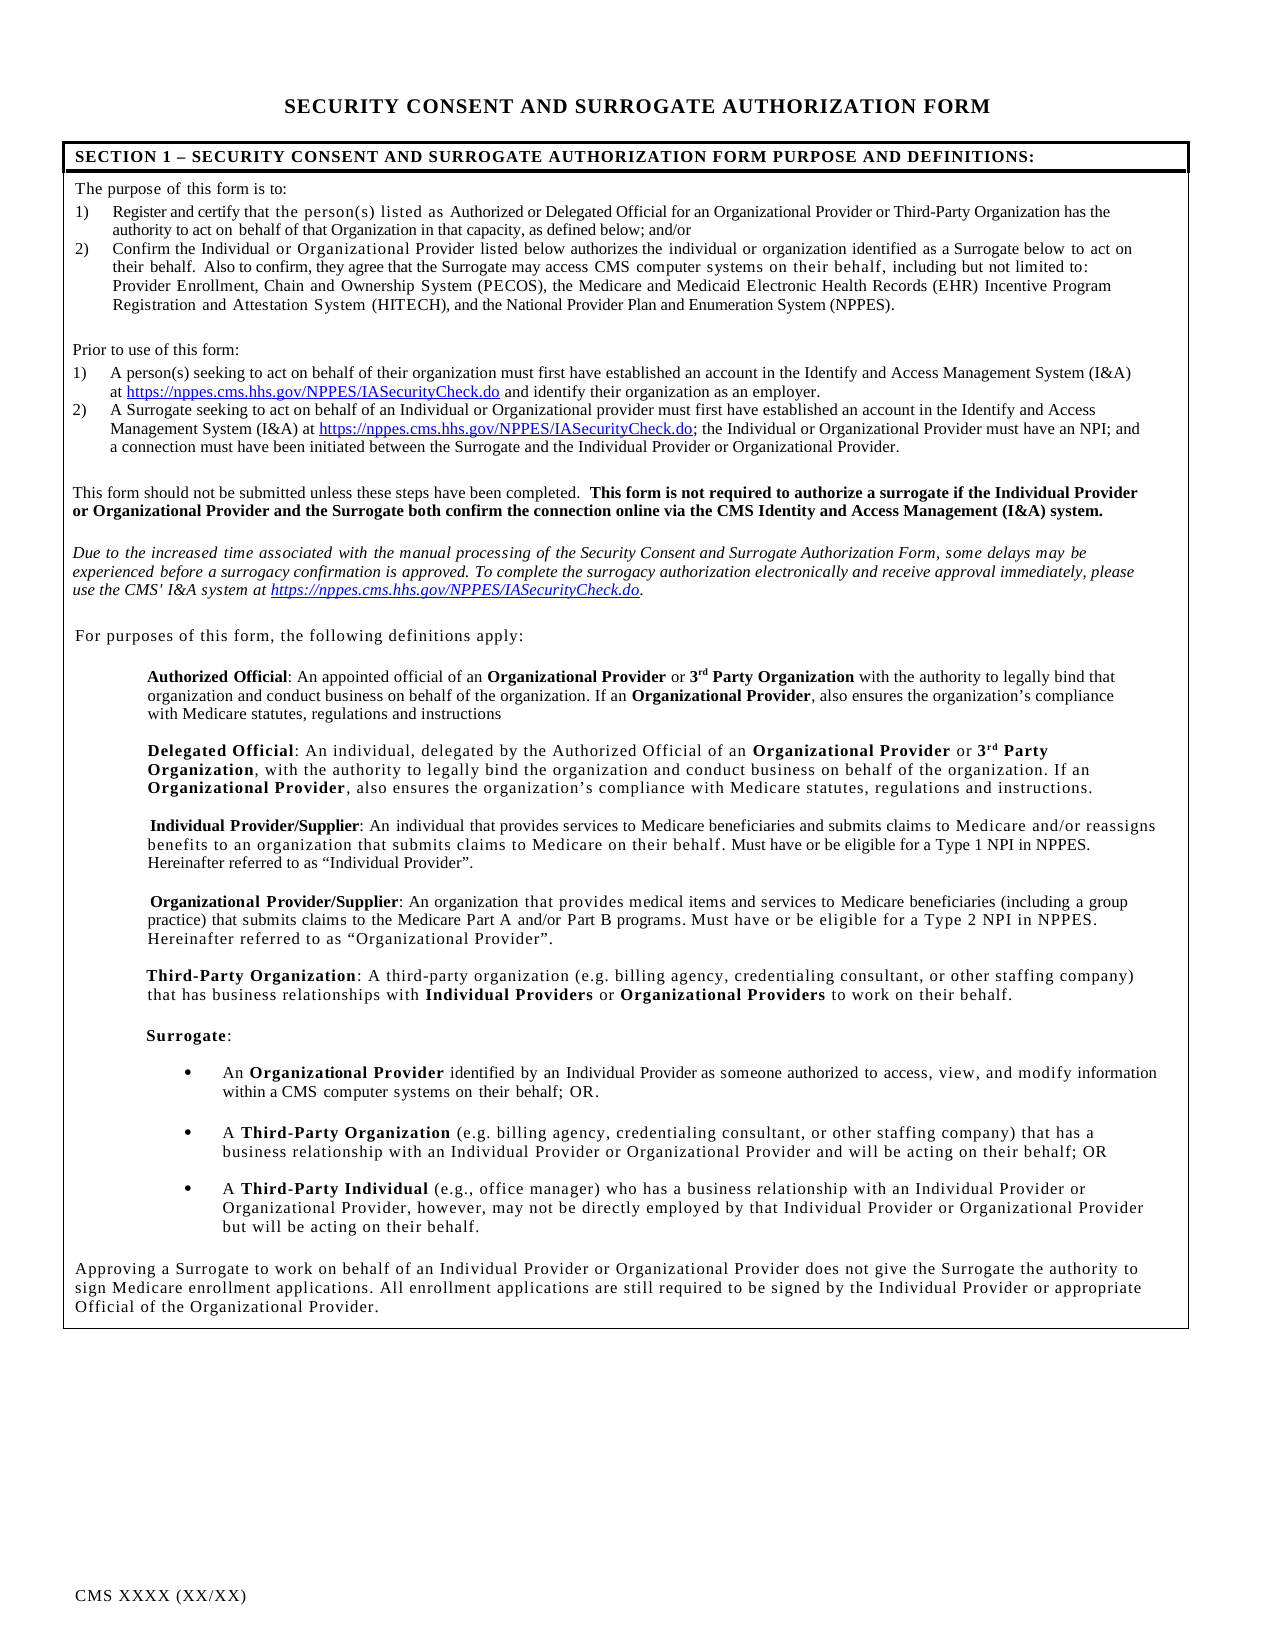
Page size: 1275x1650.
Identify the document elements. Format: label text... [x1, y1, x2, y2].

table_header SECTION 1 – SECURITY CONSENT AND SURROGATE AUTHORIZATION FORM PURPOSE AND DEFINITIONS: [65, 144, 1187, 169]
text SECURITY CONSENT AND SURROGATE AUTHORIZATION FORM [75, 94, 1200, 118]
table_cell The purpose of this form is to: Register and certify that the person(s) listed as Authorized or Delegated Official for an Organizational Provider or Third-Party Organization has the authority to act on behalf of that Organization in that capacity, as defined below; and/or Confirm the Individual or Organizational Provider listed below authorizes the individual or organization identified as a Surrogate below to act on their behalf. Also to confirm, they agree that the Surrogate may access CMS computer systems on their behalf, including but not limited to: Provider Enrollment, Chain and Ownership System (PECOS), the Medicare and Medicaid Electronic Health Records (EHR) Incentive Program Registration and Attestation System (HITECH), and the National Provider Plan and Enumeration System (NPPES). Prior to use of this form: A person(s) seeking to act on behalf of their organization must first have established an account in the Identify and Access Management System (I&A) at https://nppes.cms.hhs.gov/NPPES/IASecurityCheck.do and identify their organization as an employer. A Surrogate seeking to act on behalf of an Individual or Organizational provider must first have established an account in the Identify and Access Management System (I&A) at https://nppes.cms.hhs.gov/NPPES/IASecurityCheck.do; the Individual or Organizational Provider must have an NPI; and a connection must have been initiated between the Surrogate and the Individual Provider or Organizational Provider. This form should not be submitted unless these steps have been completed. This form is not required to authorize a surrogate if the Individual Provider or Organizational Provider and the Surrogate both confirm the connection online via the CMS Identity and Access Management (I&A) system. Due to the increased time associated with the manual processing of the Security Consent and Surrogate Authorization Form, some delays may be experienced before a surrogacy confirmation is approved. To complete the surrogacy authorization electronically and receive approval immediately, please use the CMS' I&A system at https://nppes.cms.hhs.gov/NPPES/IASecurityCheck.do. For purposes of this form, the following definitions apply: Authorized Official: An appointed official of an Organizational Provider or 3rd Party Organization with the authority to legally bind that organization and conduct business on behalf of the organization. If an Organizational Provider, also ensures the organization’s compliance with Medicare statutes, regulations and instructions Delegated Official: An individual, delegated by the Authorized Official of an Organizational Provider or 3rd Party Organization, with the authority to legally bind the organization and conduct business on behalf of the organization. If an Organizational Provider, also ensures the organization’s compliance with Medicare statutes, regulations and instructions. Individual Provider/Supplier: An individual that provides services to Medicare beneficiaries and submits claims to Medicare and/or reassigns benefits to an organization that submits claims to Medicare on their behalf. Must have or be eligible for a Type 1 NPI in NPPES. Hereinafter referred to as “Individual Provider”. Organizational Provider/Supplier: An organization that provides medical items and services to Medicare beneficiaries (including a group practice) that submits claims to the Medicare Part A and/or Part B programs. Must have or be eligible for a Type 2 NPI in NPPES. Hereinafter referred to as “Organizational Provider”. Third-Party Organization: A third-party organization (e.g. billing agency, credentialing consultant, or other staffing company) that has business relationships with Individual Providers or Organizational Providers to work on their behalf. Surrogate: An Organizational Provider identified by an Individual Provider as someone authorized to access, view, and modify information within a CMS computer systems on their behalf; OR. A Third-Party Organization (e.g. billing agency, credentialing consultant, or other staffing company) that has a business relationship with an Individual Provider or Organizational Provider and will be acting on their behalf; OR A Third-Party Individual (e.g., office manager) who has a business relationship with an Individual Provider or Organizational Provider, however, may not be directly employed by that Individual Provider or Organizational Provider but will be acting on their behalf. Approving a Surrogate to work on behalf of an Individual Provider or Organizational Provider does not give the Surrogate the authority to sign Medicare enrollment applications. All enrollment applications are still required to be signed by the Individual Provider or appropriate Official of the Organizational Provider. [64, 169, 1188, 1327]
